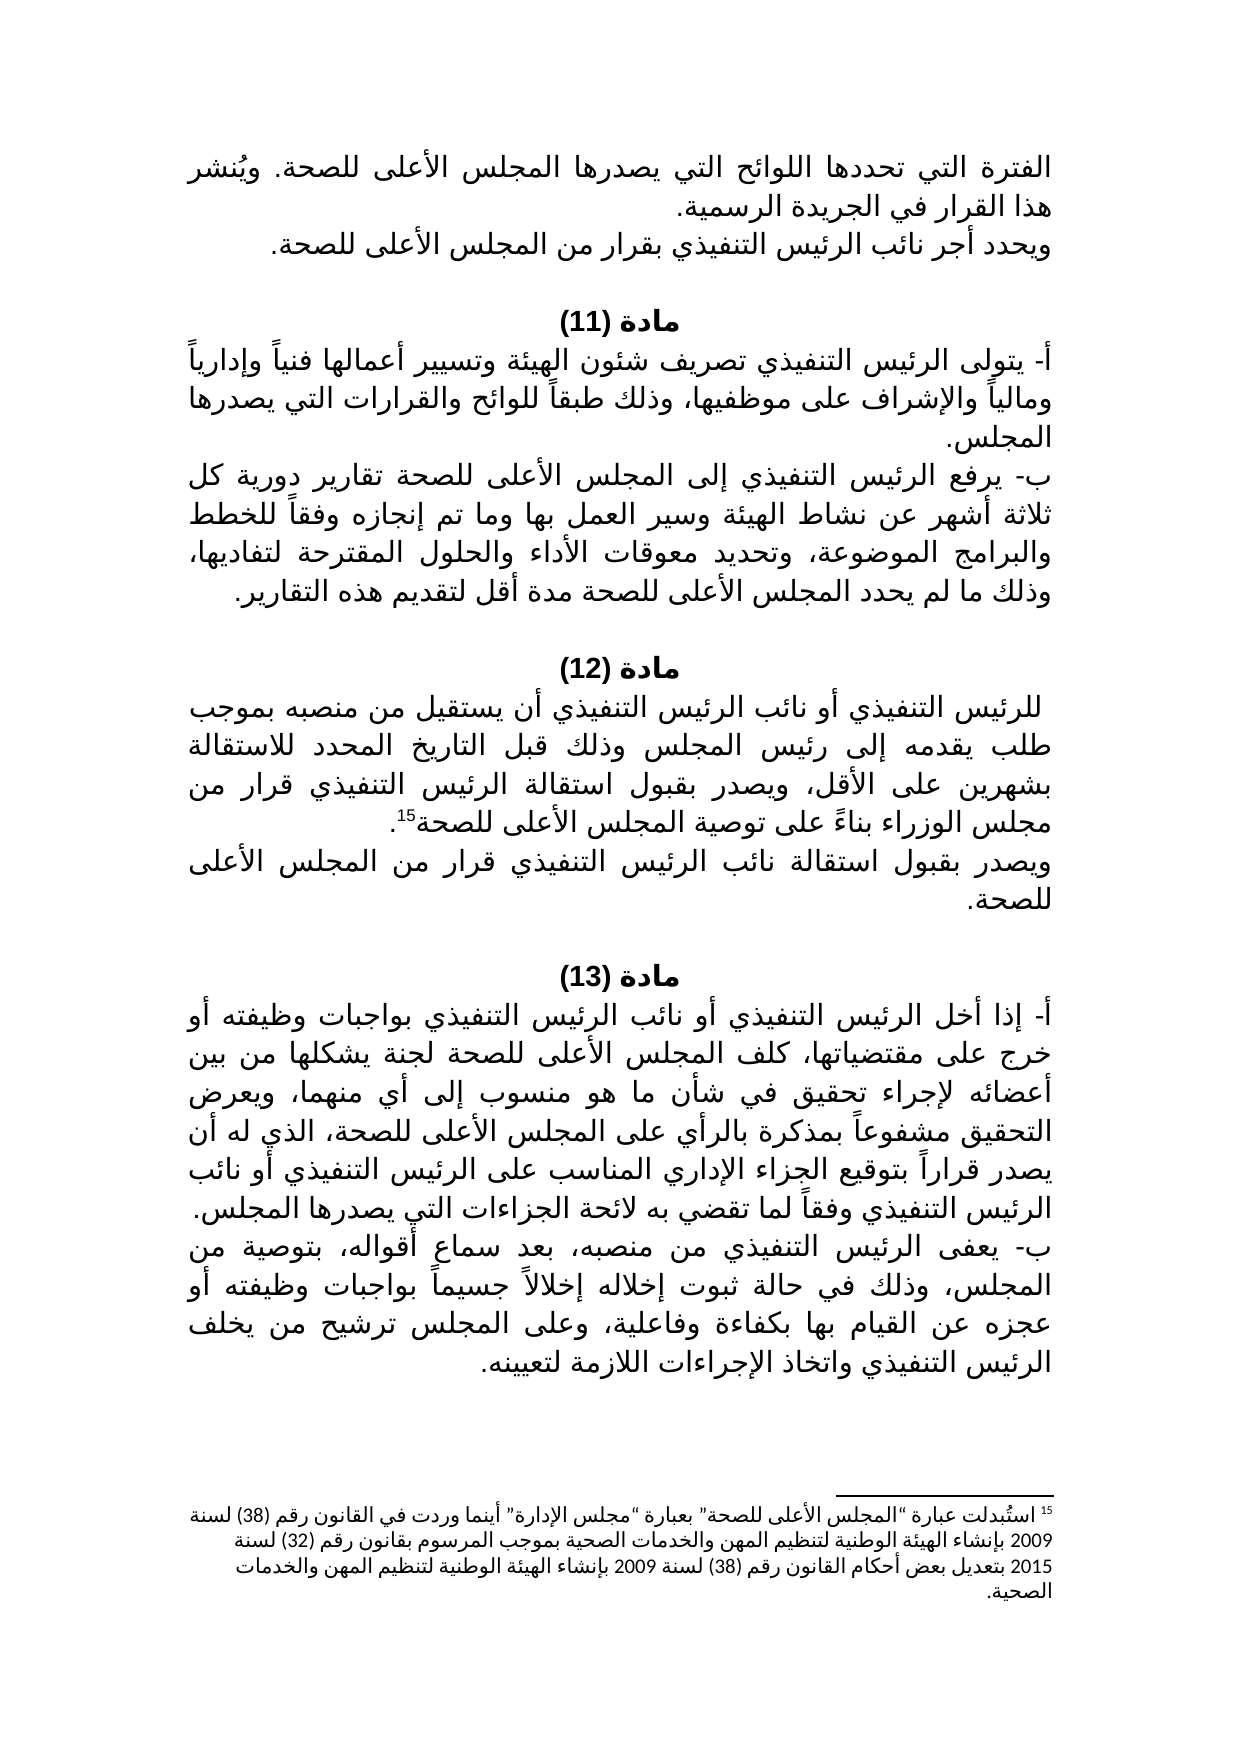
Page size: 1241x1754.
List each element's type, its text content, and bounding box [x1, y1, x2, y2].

text مادة (11) [187, 304, 1053, 338]
text مادة (12) [187, 651, 1053, 684]
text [187, 150, 1053, 222]
text مادة (13) [187, 959, 1053, 993]
text أ- إذا أخل الرئيس التنفيذي أو نائب الرئيس التنفيذي بواجبات وظيفته أو خرج على مقتضياتها، كلف المجلس الأعلى للصحة لجنة يشكلها من بين أعضائه لإجراء تحقيق في شأن ما هو منسوب إلى أي منهما، ويعرض التحقيق مشفوعاً بمذكرة بالرأي على المجلس الأعلى للصحة، الذي له أن يصدر قراراً بتوقيع الجزاء الإداري المناسب على الرئيس التنفيذي أو نائب الرئيس التنفيذي وفقاً لما تقضي به لائحة الجزاءات التي يصدرها المجلس. [187, 998, 1053, 1224]
text ويحدد أجر نائب الرئيس التنفيذي بقرار من المجلس الأعلى للصحة. [187, 227, 1053, 261]
text ب- يعفى الرئيس التنفيذي من منصبه، بعد سماع أقواله، بتوصية من المجلس، وذلك في حالة ثبوت إخلاله إخلالاً جسيماً بواجبات وظيفته أو عجزه عن القيام بها بكفاءة وفاعلية، وعلى المجلس ترشيح من يخلف الرئيس التنفيذي واتخاذ الإجراءات اللازمة لتعيينه. [187, 1229, 1053, 1378]
text أ- يتولى الرئيس التنفيذي تصريف شئون الهيئة وتسيير أعمالها فنياً وإدارياً ومالياً والإشراف على موظفيها، وذلك طبقاً للوائح والقرارات التي يصدرها المجلس. [187, 343, 1053, 453]
text ويصدر بقبول استقالة نائب الرئيس التنفيذي قرار من المجلس الأعلى للصحة. [187, 844, 1053, 916]
text للرئيس التنفيذي أو نائب الرئيس التنفيذي أن يستقيل من منصبه بموجب طلب يقدمه إلى رئيس المجلس وذلك قبل التاريخ المحدد للاستقالة بشهرين على الأقل، ويصدر بقبول استقالة الرئيس التنفيذي قرار من مجلس الوزراء بناءً على توصية المجلس الأعلى للصحة. [187, 689, 1053, 839]
text ب- يرفع الرئيس التنفيذي إلى المجلس الأعلى للصحة تقارير دورية كل ثلاثة أشهر عن نشاط الهيئة وسير العمل بها وما تم إنجازه وفقاً للخطط والبرامج الموضوعة، وتحديد معوقات الأداء والحلول المقترحة لتفاديها، وذلك ما لم يحدد المجلس الأعلى للصحة مدة أقل لتقديم هذه التقارير. [187, 458, 1053, 607]
